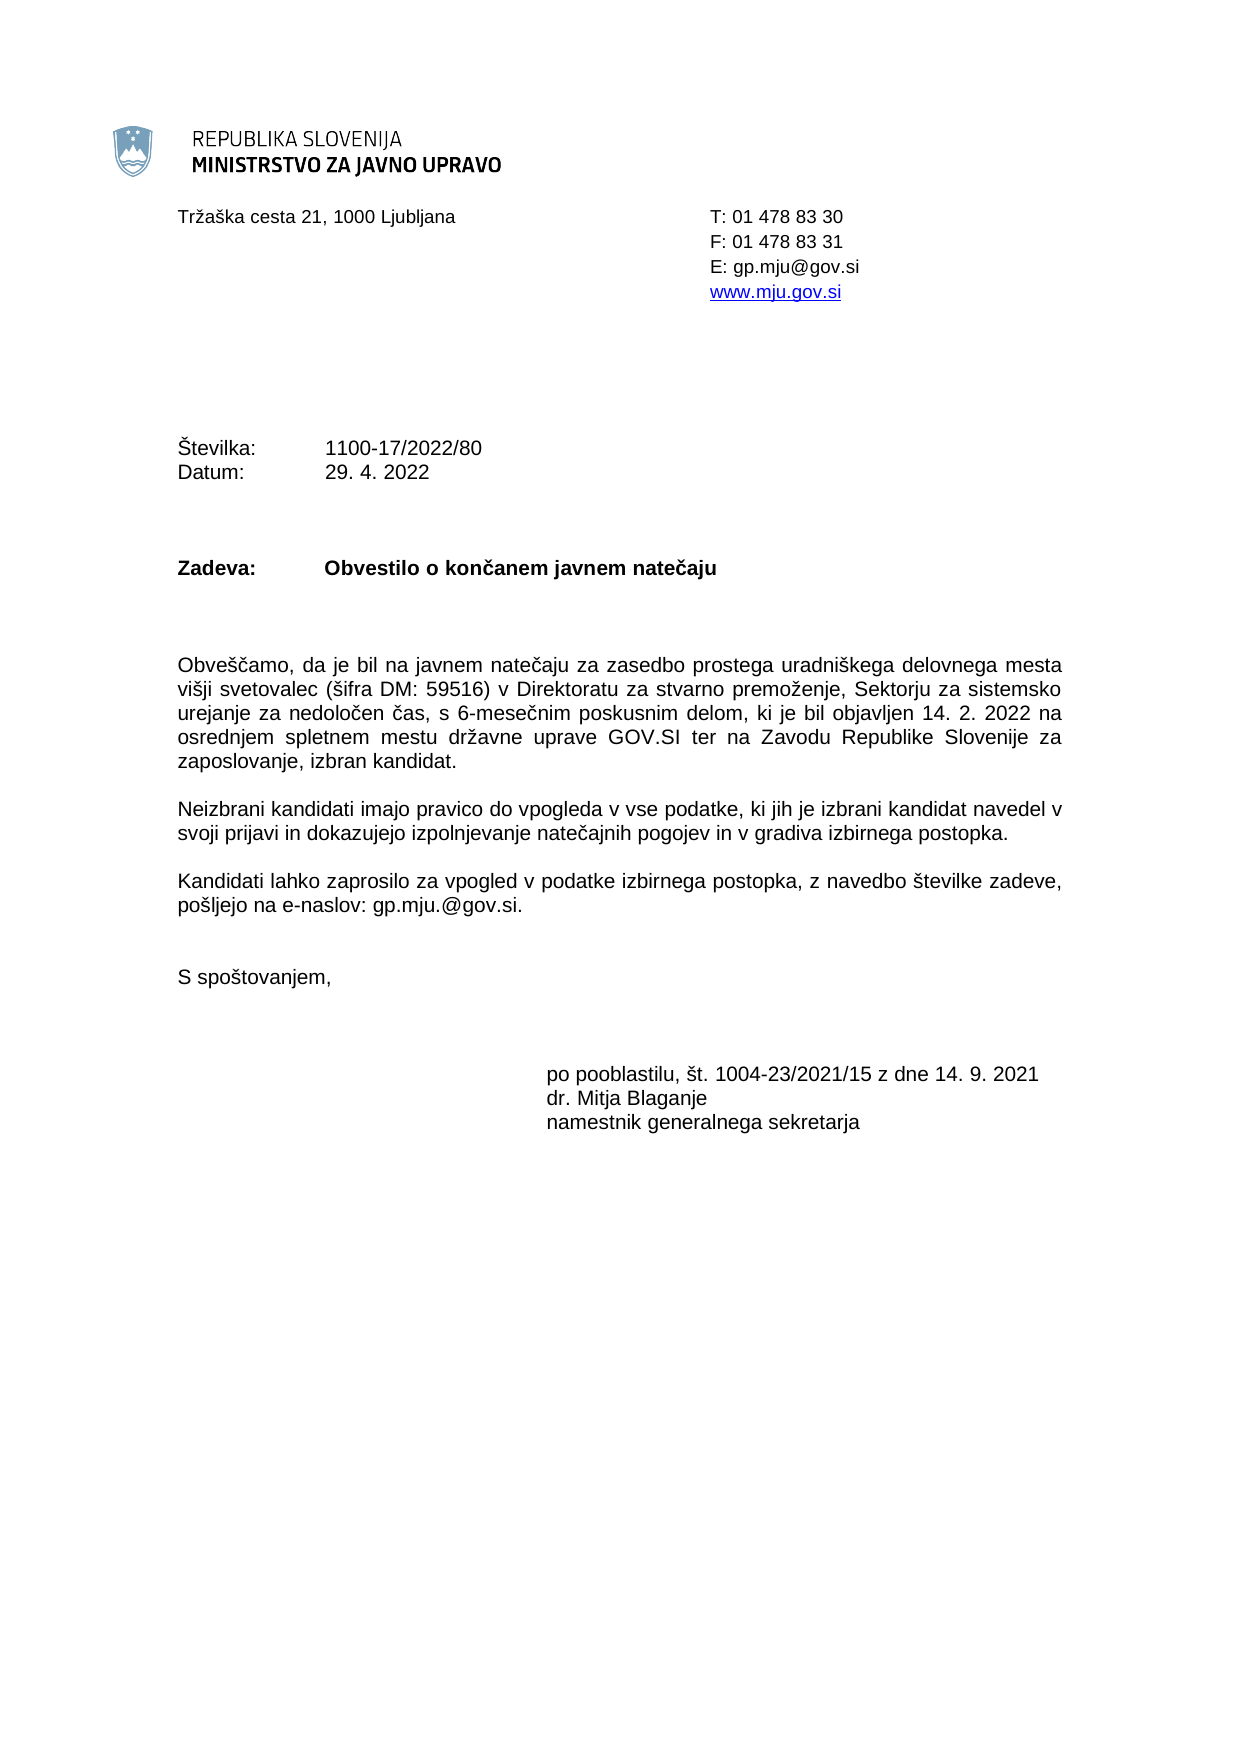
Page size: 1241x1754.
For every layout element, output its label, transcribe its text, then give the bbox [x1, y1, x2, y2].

text F: 01 478 83 31 [177, 228, 1063, 253]
text Neizbrani kandidati imajo pravico do vpogleda v vse podatke, ki jih je izbrani kandidat navedel v svoji prijavi in dokazujejo izpolnjevanje natečajnih pogojev in v gradiva izbirnega postopka. [177, 797, 1063, 845]
text Kandidati lahko zaprosilo za vpogled v podatke izbirnega postopka, z navedbo številke zadeve, pošljejo na e-naslov: gp.mju.@gov.si. [177, 869, 1063, 917]
text Zadeva: Obvestilo o končanem javnem natečaju [177, 556, 1063, 580]
text www.mju.gov.si [177, 278, 1063, 303]
text E: gp.mju@gov.si [177, 253, 1063, 278]
picture [113, 126, 502, 179]
text po pooblastilu, št. 1004-23/2021/15 z dne 14. 9. 2021 [546, 1062, 1063, 1086]
text namestnik generalnega sekretarja [546, 1110, 1063, 1134]
text Obveščamo, da je bil na javnem natečaju za zasedbo prostega uradniškega delovnega mesta višji svetovalec (šifra DM: 59516) v Direktoratu za stvarno premoženje, Sektorju za sistemsko urejanje za nedoločen čas, s 6-mesečnim poskusnim delom, ki je bil objavljen 14. 2. 2022 na osrednjem spletnem mestu državne uprave GOV.SI ter na Zavodu Republike Slovenije za zaposlovanje, izbran kandidat. [177, 652, 1063, 773]
text Tržaška cesta 21, 1000 Ljubljana T: 01 478 83 30 [177, 203, 1063, 228]
text dr. Mitja Blaganje [546, 1086, 1063, 1110]
text Številka: 1100-17/2022/80 [177, 436, 1063, 460]
text S spoštovanjem, [177, 965, 1063, 989]
text Datum: 29. 4. 2022 [177, 460, 1063, 484]
